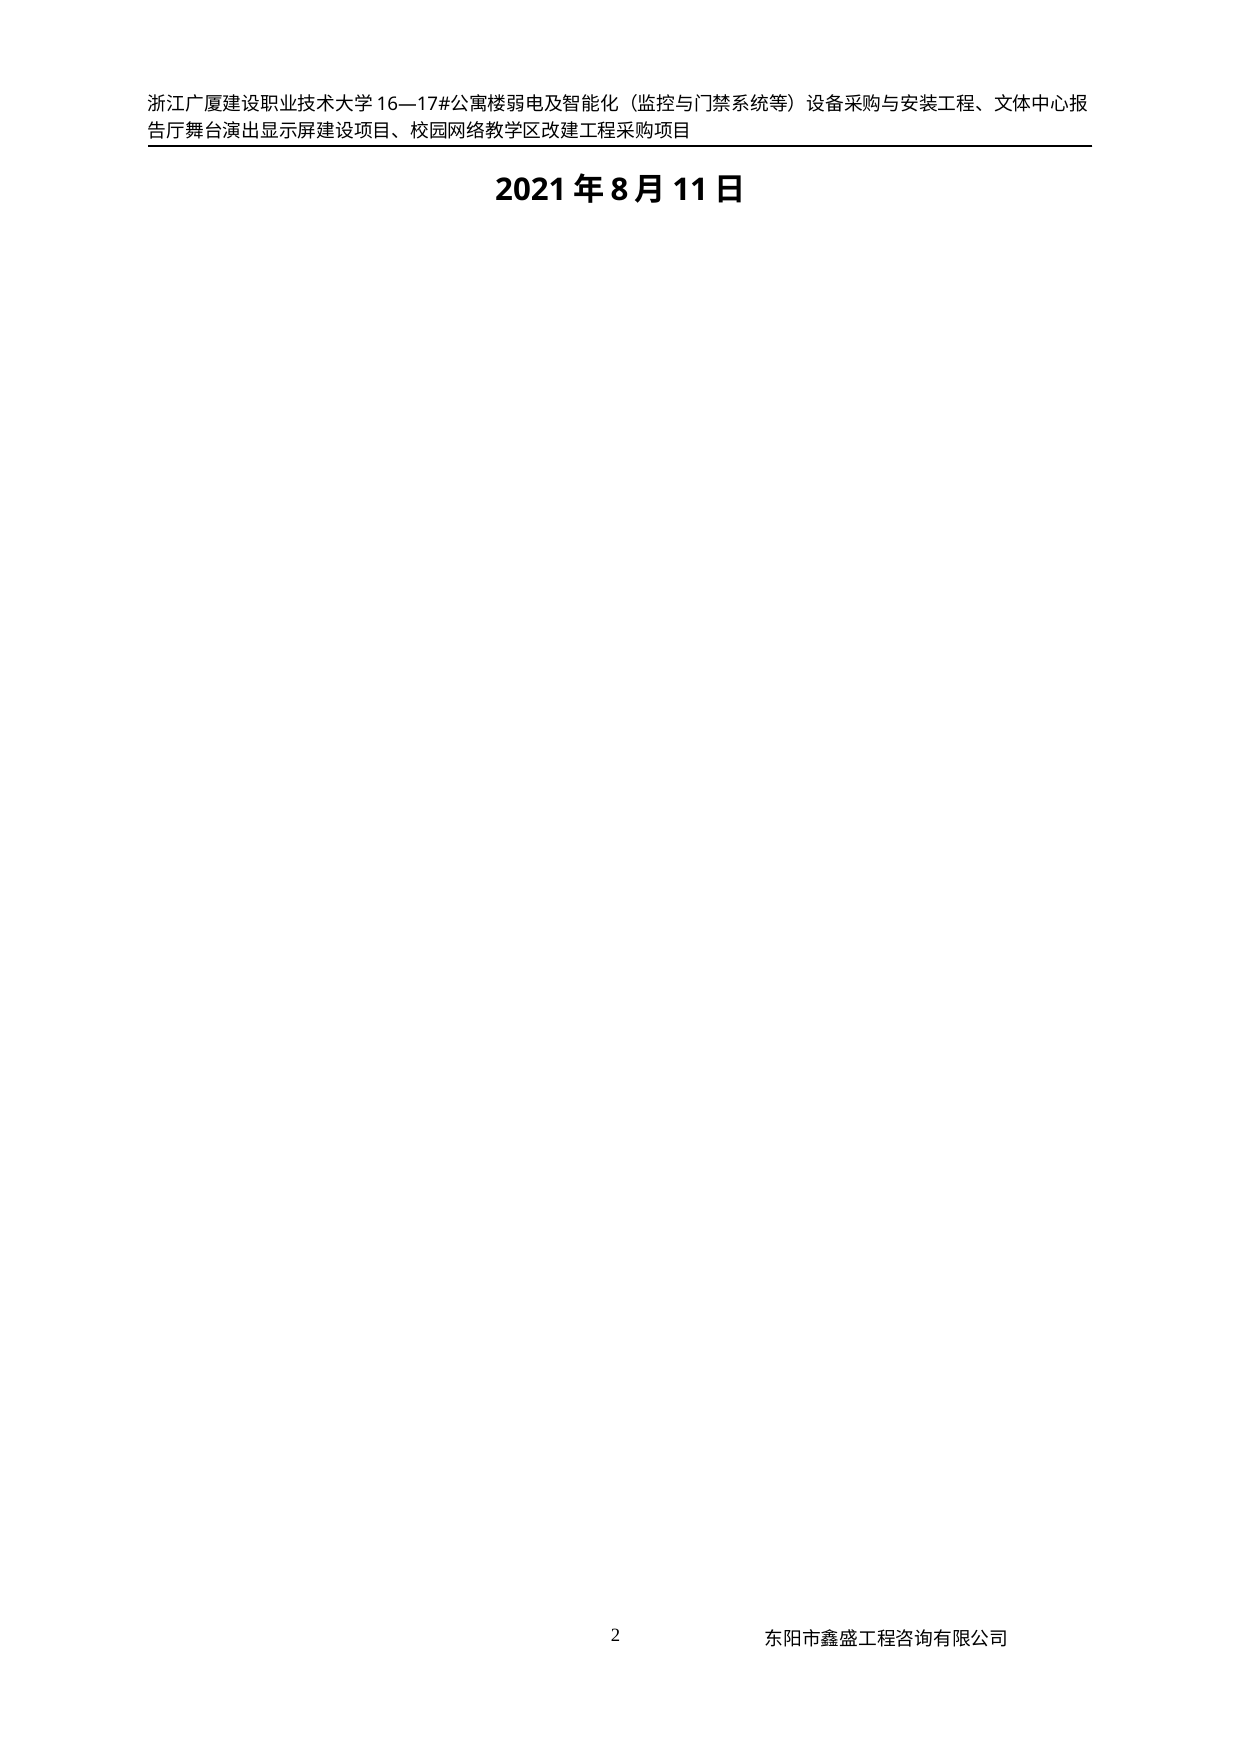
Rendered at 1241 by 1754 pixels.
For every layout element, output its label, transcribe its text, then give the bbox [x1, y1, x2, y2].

text 2021年8月11日 [148, 154, 1092, 212]
